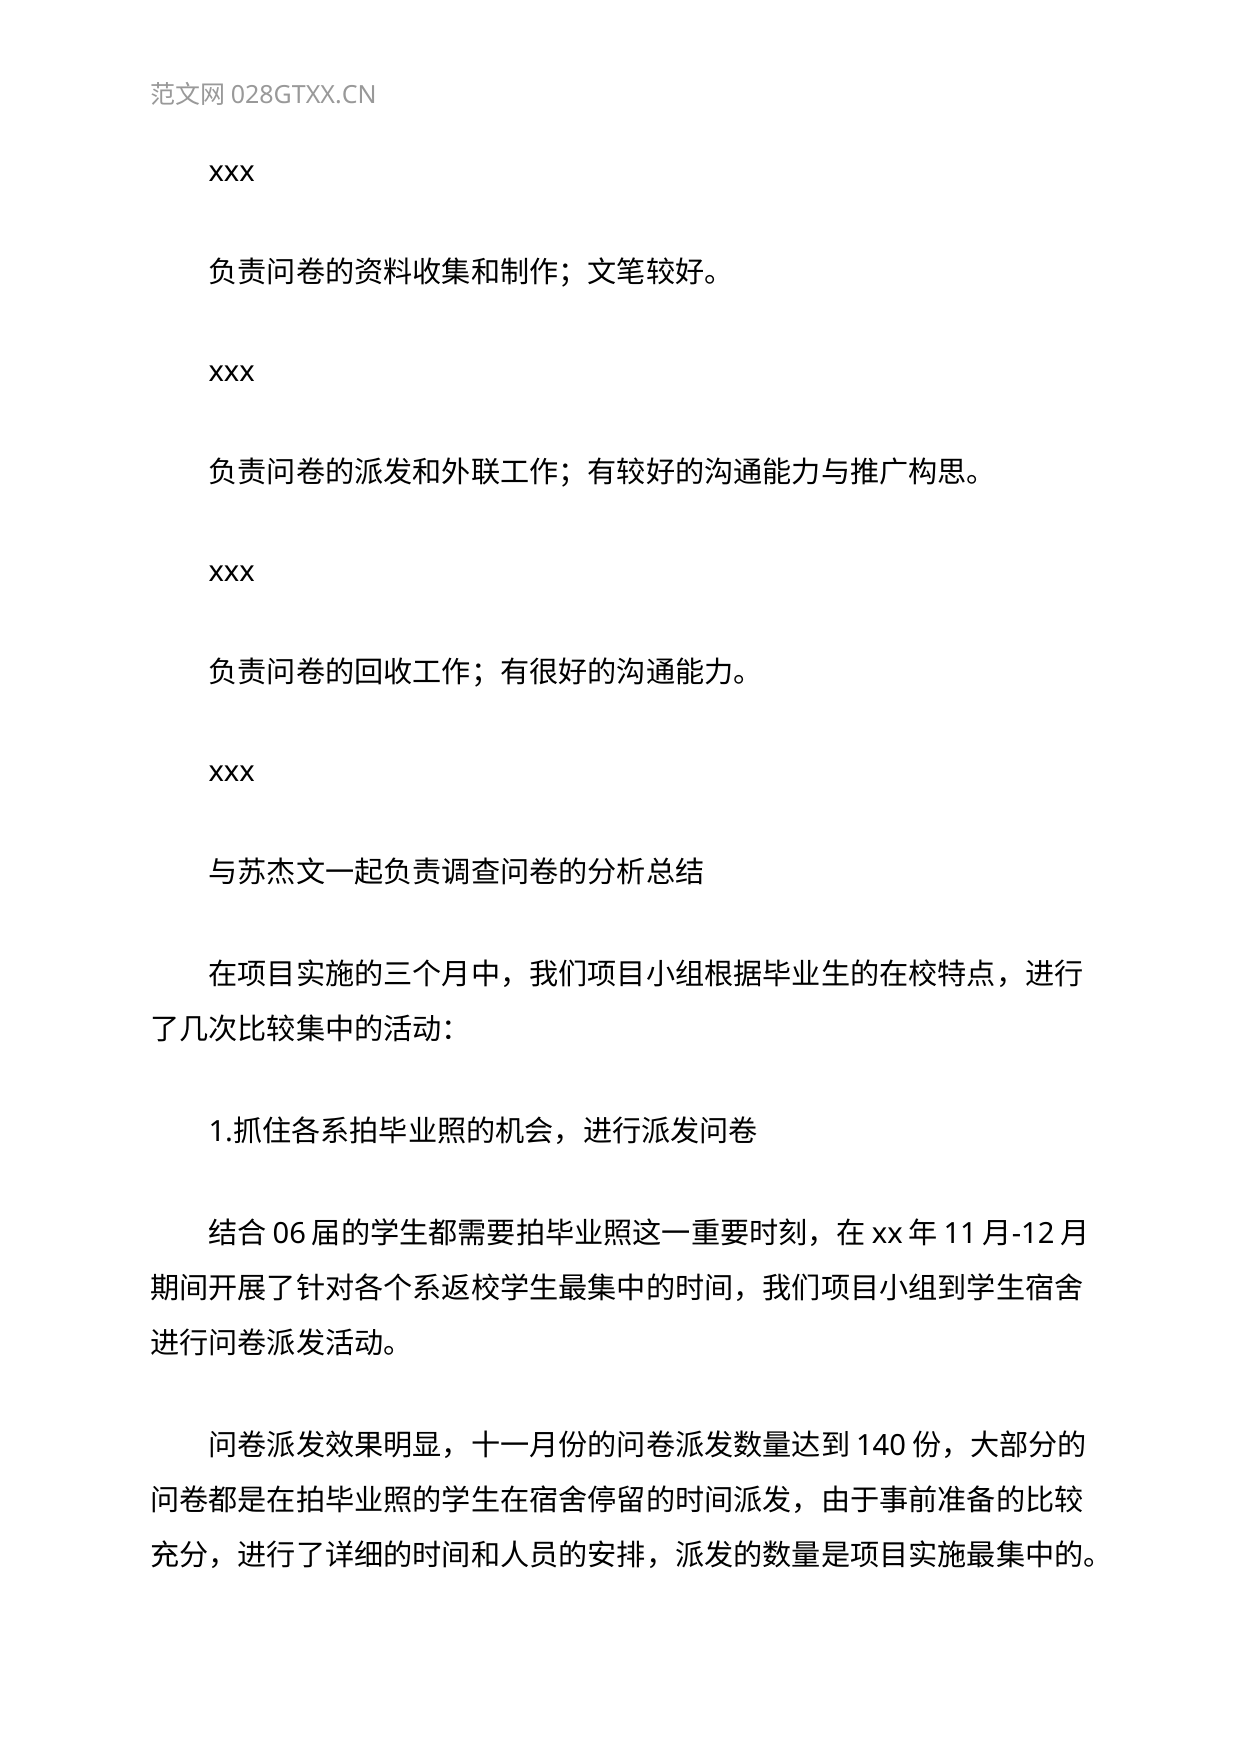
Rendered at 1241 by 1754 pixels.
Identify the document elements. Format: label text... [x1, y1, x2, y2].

text 1.抓住各系拍毕业照的机会，进行派发问卷 [150, 1107, 1090, 1150]
text xxx [150, 350, 1090, 390]
text xxx [150, 751, 1090, 790]
text 在项目实施的三个月中，我们项目小组根据毕业生的在校特点，进行了几次比较集中的活动： [150, 951, 1090, 1048]
text 结合06届的学生都需要拍毕业照这一重要时刻，在xx年11月-12月期间开展了针对各个系返校学生最集中的时间，我们项目小组到学生宿舍进行问卷派发活动。 [150, 1209, 1090, 1362]
text xxx [150, 150, 1090, 190]
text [150, 1421, 1090, 1573]
text 负责问卷的派发和外联工作；有较好的沟通能力与推广构思。 [150, 449, 1090, 491]
text 负责问卷的资料收集和制作；文笔较好。 [150, 248, 1090, 291]
text xxx [150, 550, 1090, 590]
text 与苏杰文一起负责调查问卷的分析总结 [150, 849, 1090, 891]
text 负责问卷的回收工作；有很好的沟通能力。 [150, 649, 1090, 691]
